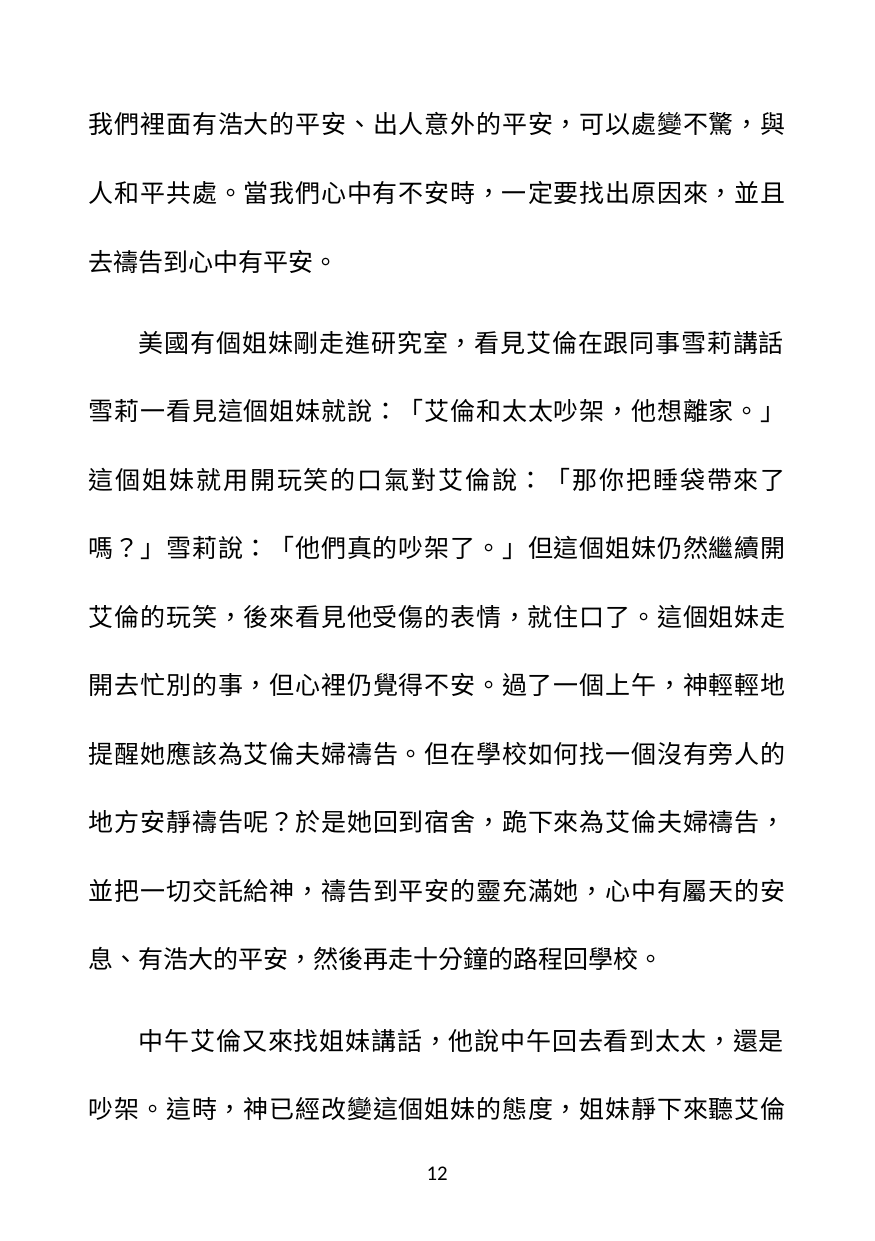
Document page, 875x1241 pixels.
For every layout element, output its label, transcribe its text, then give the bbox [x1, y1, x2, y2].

list 美國有個姐妹剛走進研究室，看見艾倫在跟同事雪莉講話，雪莉一看見這個姐妹就說：「艾倫和太太吵架，他想離家。」這個姐妹就用開玩笑的口氣對艾倫說：「那你把睡袋帶來了嗎？」雪莉說：「他們真的吵架了。」但這個姐妹仍然繼續開艾倫的玩笑，後來看見他受傷的表情，就住口了。這個姐妹走開去忙別的事，但心裡仍覺得不安。過了一個上午，神輕輕地提醒她應該為艾倫夫婦禱告。但在學校如何找一個沒有旁人的地方安靜禱告呢？於是她回到宿舍，跪下來為艾倫夫婦禱告，並把一切交託給神，禱告到平安的靈充滿她，心中有屬天的安息、有浩大的平安，然後再走十分鐘的路程回學校。 [89, 307, 785, 992]
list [89, 1005, 785, 1142]
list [89, 89, 785, 294]
